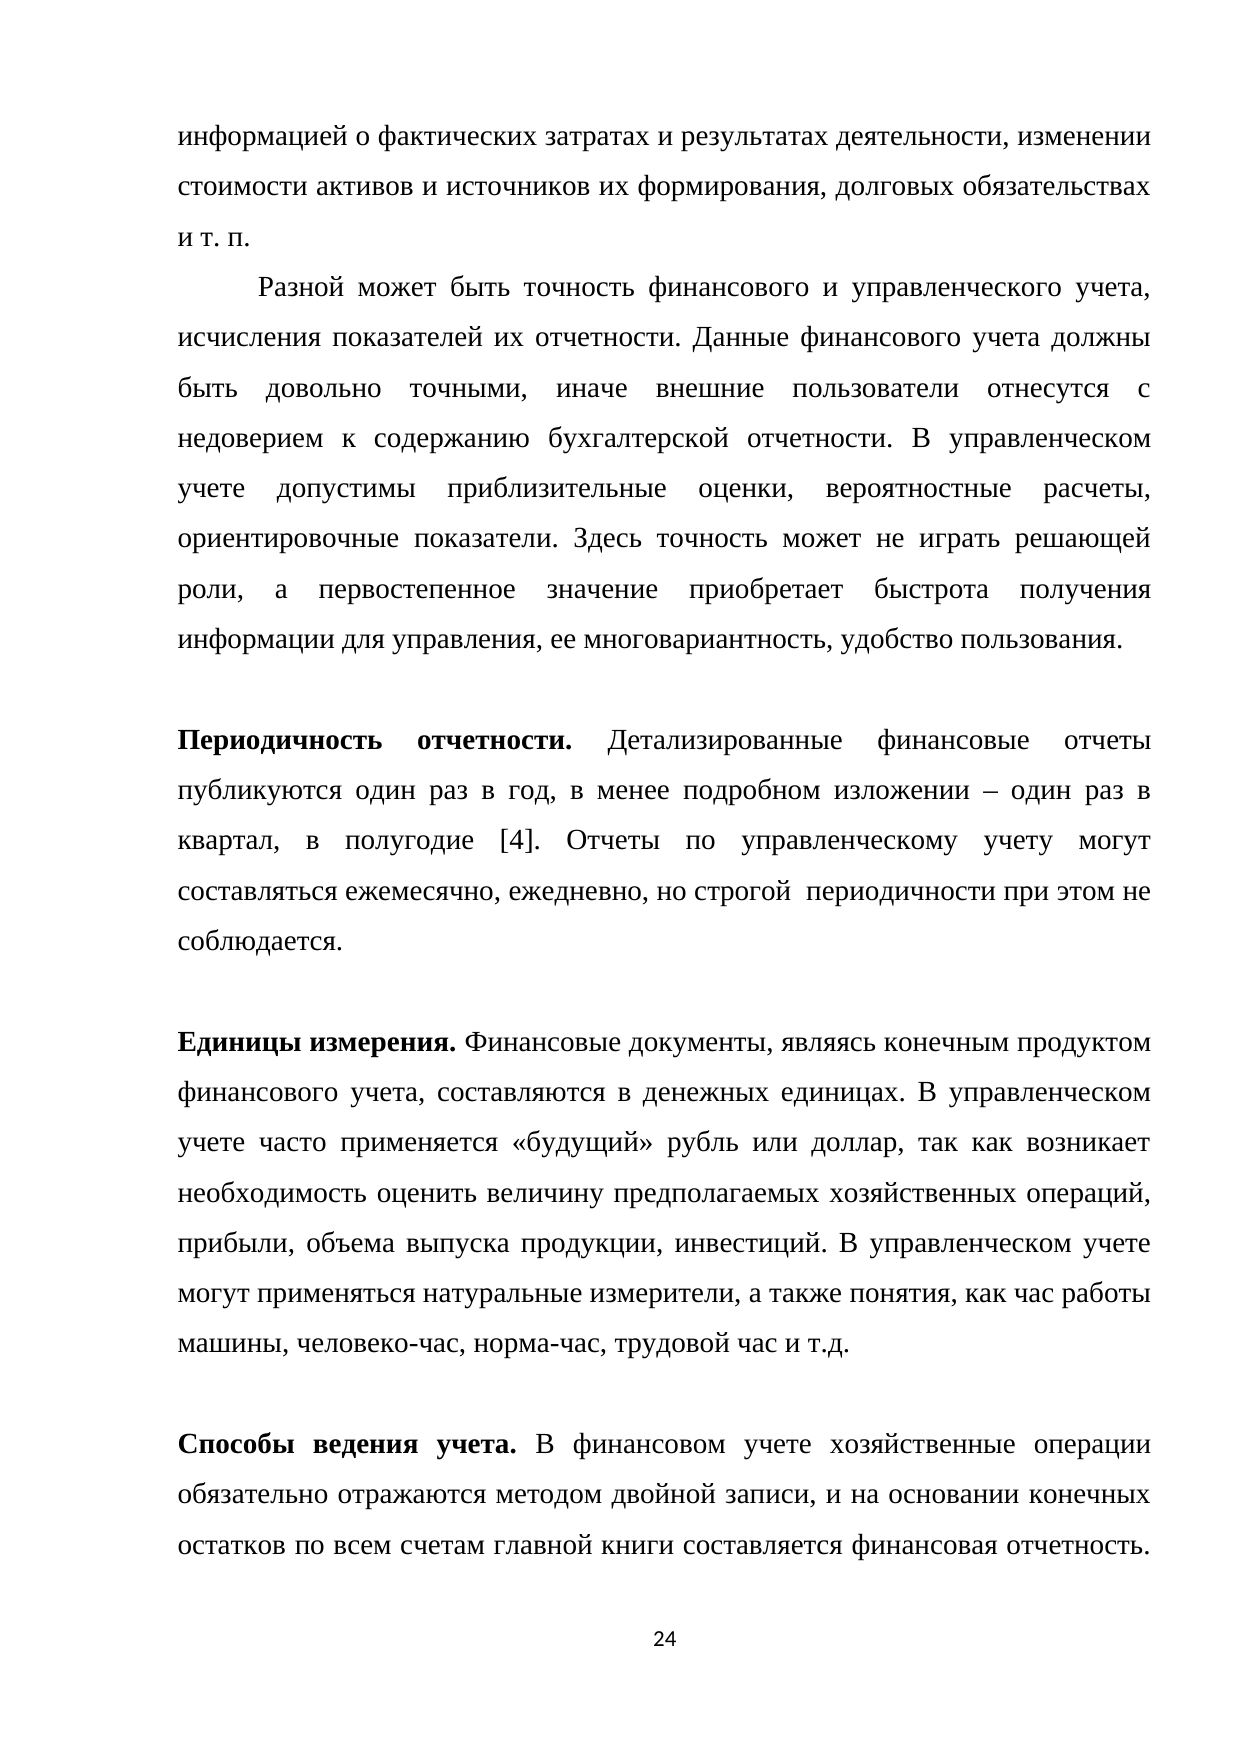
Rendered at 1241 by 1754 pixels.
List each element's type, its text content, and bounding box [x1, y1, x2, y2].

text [177, 1426, 1152, 1560]
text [177, 118, 1152, 252]
text Единицы измерения. Финансовые документы, являясь конечным продуктом финансового учета, составляются в денежных единицах. В управленческом учете часто применяется «будущий» рубль или доллар, так как возникает необходимость оценить величину предполагаемых хозяйственных операций, прибыли, объема выпуска продукции, инвестиций. В управленческом учете могут применяться натуральные измерители, а также понятия, как час работы машины, человеко-час, норма-час, трудовой час и т.д. [177, 1024, 1152, 1359]
text Разной может быть точность финансового и управленческого учета, исчисления показателей их отчетности. Данные финансового учета должны быть довольно точными, иначе внешние пользователи отнесутся с недоверием к содержанию бухгалтерской отчетности. В управленческом учете допустимы приблизительные оценки, вероятностные расчеты, ориентировочные показатели. Здесь точность может не играть решающей роли, а первостепенное значение приобретает быстрота получения информации для управления, ее многовариантность, удобство пользования. [177, 269, 1152, 655]
text Периодичность отчетности. Детализированные финансовые отчеты публикуются один раз в год, в менее подробном изложении – один раз в квартал, в полугодие [4]. Отчеты по управленческому учету могут составляться ежемесячно, ежедневно, но строгой периодичности при этом не соблюдается. [177, 722, 1152, 957]
